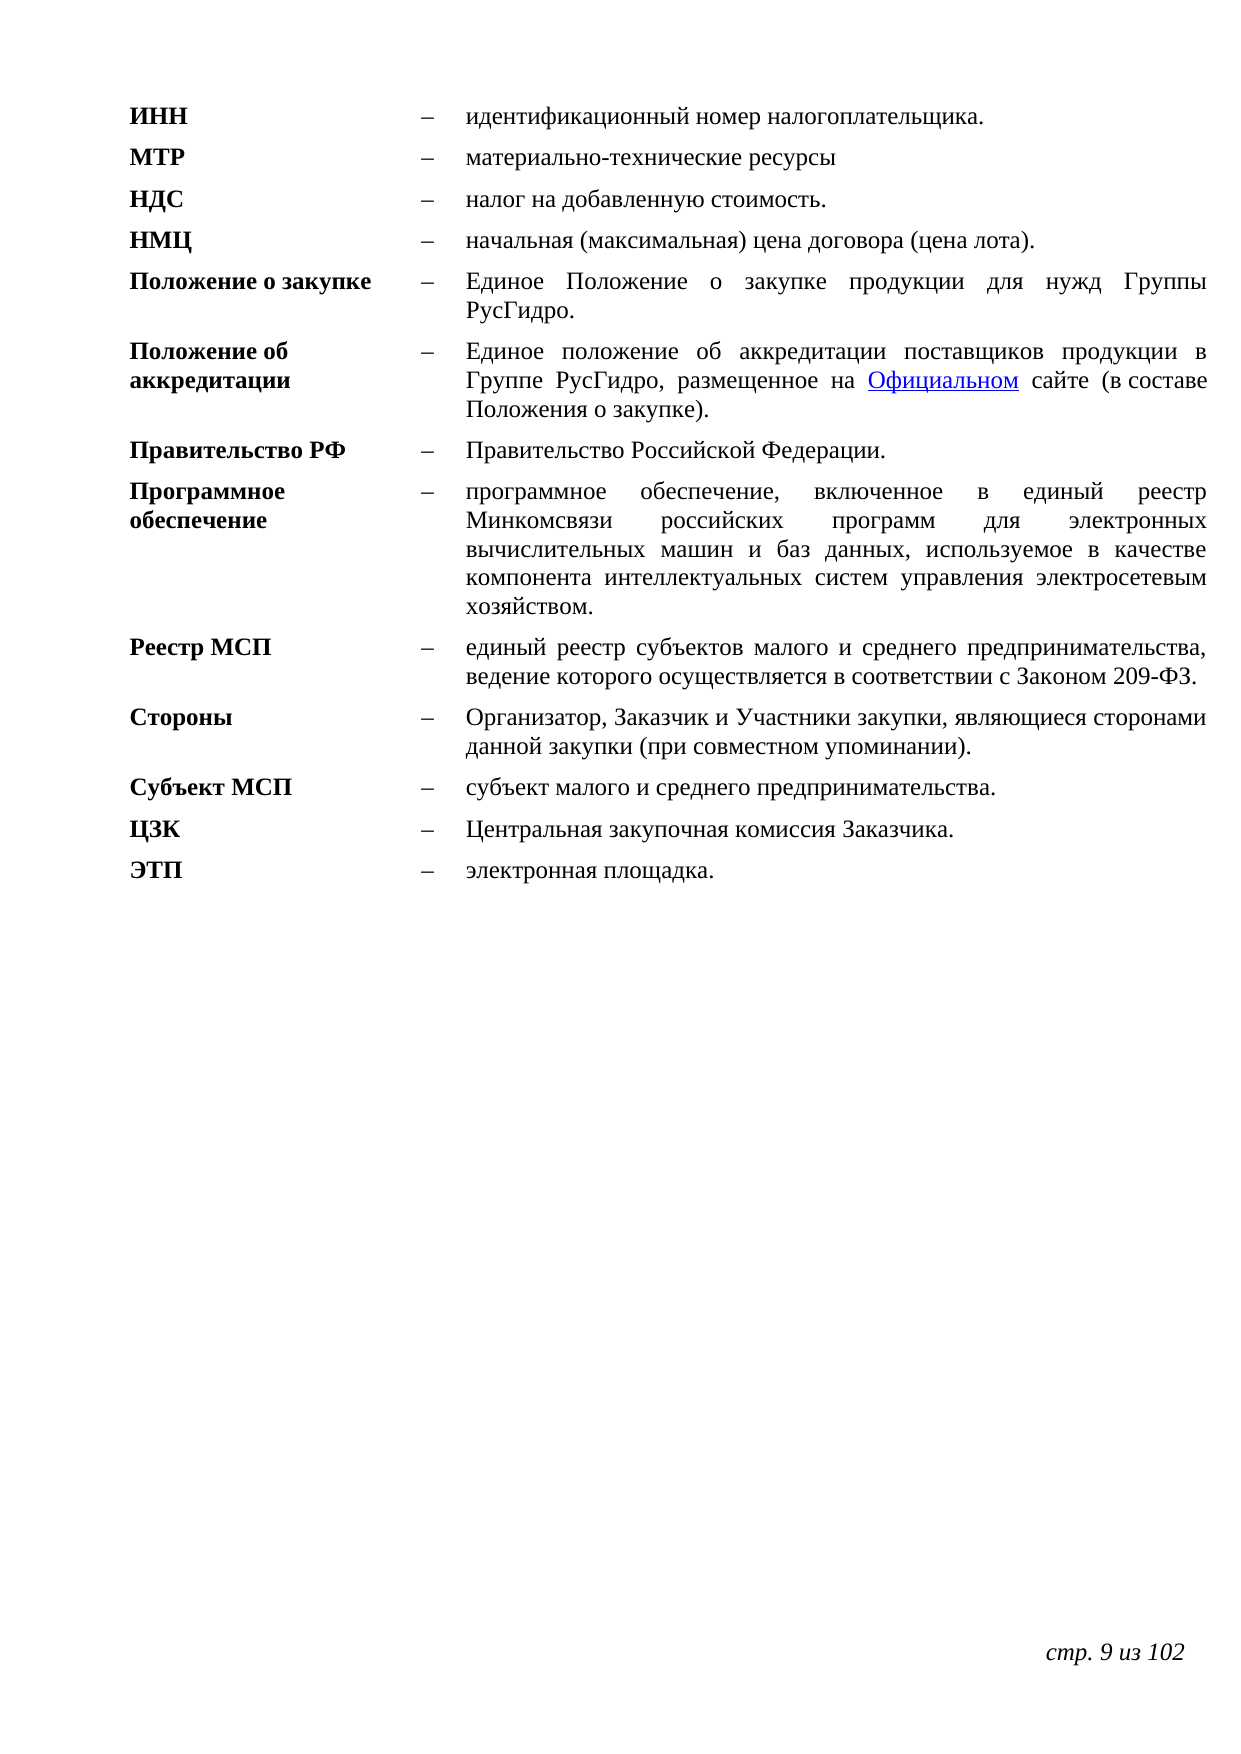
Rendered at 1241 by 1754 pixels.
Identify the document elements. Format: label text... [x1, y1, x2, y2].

table_cell – [410, 760, 454, 801]
table_cell – [410, 690, 454, 760]
table_cell Программное обеспечение [118, 464, 410, 620]
table_cell Единое положение об аккредитации поставщиков продукции в Группе РусГидро, размещенное на Официальном сайте (в составе Положения о закупке). [454, 324, 1218, 422]
table_cell единый реестр субъектов малого и среднего предпринимательства, ведение которого осуществляется в соответствии с Законом 209-ФЗ. [454, 620, 1218, 690]
table_cell НМЦ [118, 213, 410, 254]
table_cell начальная (максимальная) цена договора (цена лота). [454, 213, 1218, 254]
table_cell Положение о закупке [118, 254, 410, 324]
table_cell – [410, 171, 454, 212]
table_cell Положение об аккредитации [118, 324, 410, 422]
table_cell – [410, 89, 454, 130]
table_cell – [410, 213, 454, 254]
table_cell – [410, 843, 454, 884]
table_cell программное обеспечение, включенное в единый реестр Минкомсвязи российских программ для электронных вычислительных машин и баз данных, используемое в качестве компонента интеллектуальных систем управления электросетевым хозяйством. [454, 464, 1218, 620]
table_cell – [410, 254, 454, 324]
table_cell Реестр МСП [118, 620, 410, 690]
table_cell МТР [118, 130, 410, 171]
table_cell Правительство Российской Федерации. [454, 423, 1218, 464]
table_cell Субъект МСП [118, 760, 410, 801]
table_cell – [410, 423, 454, 464]
table_cell – [410, 130, 454, 171]
table_cell Организатор, Заказчик и Участники закупки, являющиеся сторонами данной закупки (при совместном упоминании). [454, 690, 1218, 760]
table_cell электронная площадка. [454, 843, 1218, 884]
table_cell материально-технические ресурсы [454, 130, 1218, 171]
table_cell Единое Положение о закупке продукции для нужд Группы РусГидро. [454, 254, 1218, 324]
table_cell Правительство РФ [118, 423, 410, 464]
table_cell Центральная закупочная комиссия Заказчика. [454, 801, 1218, 842]
table_cell – [410, 620, 454, 690]
table_cell ЭТП [118, 843, 410, 884]
table_cell налог на добавленную стоимость. [454, 171, 1218, 212]
table_cell ЦЗК [118, 801, 410, 842]
table_cell – [410, 464, 454, 620]
table_cell – [410, 324, 454, 422]
table_cell субъект малого и среднего предпринимательства. [454, 760, 1218, 801]
table_cell Стороны [118, 690, 410, 760]
table_cell НДС [118, 171, 410, 212]
table_cell ИНН [118, 89, 410, 130]
table_cell идентификационный номер налогоплательщика. [454, 89, 1218, 130]
table_cell – [410, 801, 454, 842]
